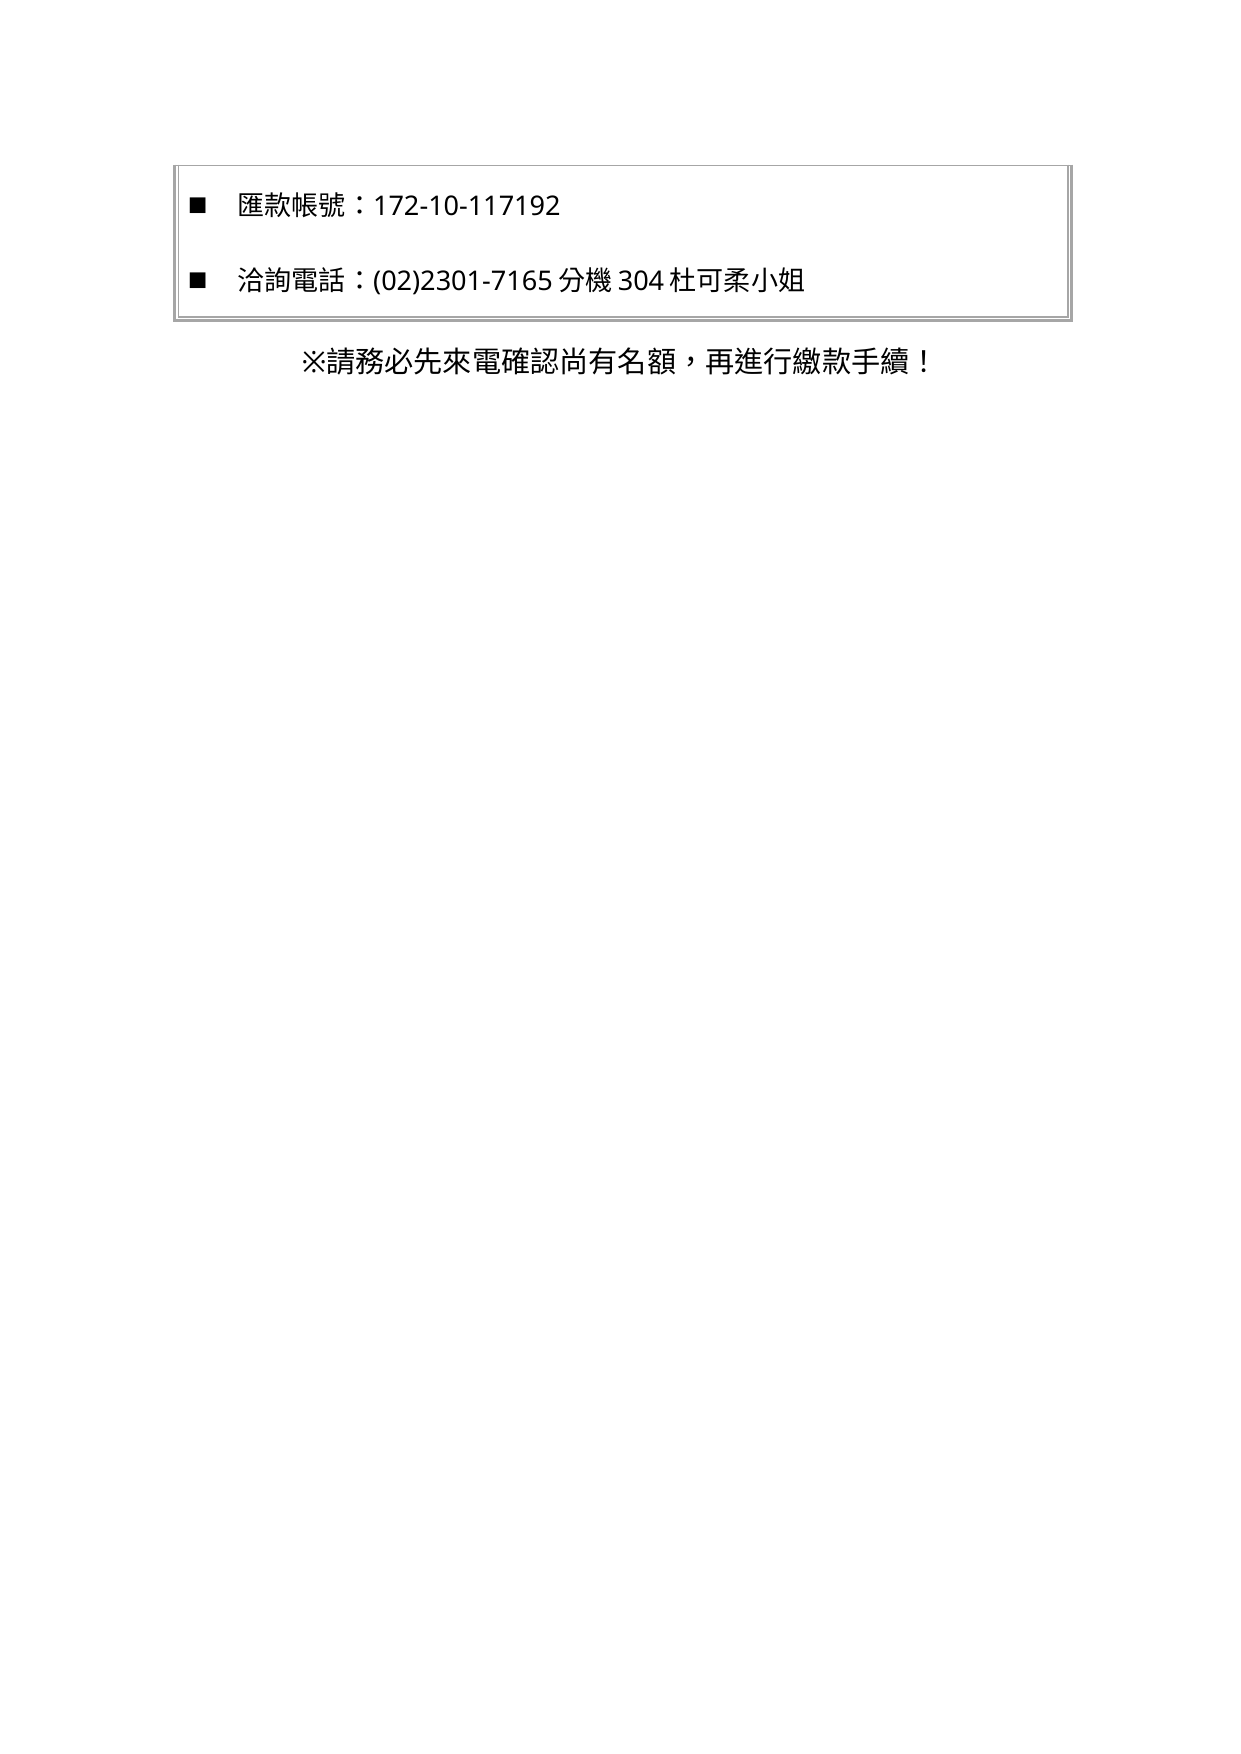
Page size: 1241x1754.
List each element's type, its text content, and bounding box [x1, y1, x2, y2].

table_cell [179, 166, 1067, 316]
text ※請務必先來電確認尚有名額，再進行繳款手續！ [187, 322, 1053, 397]
